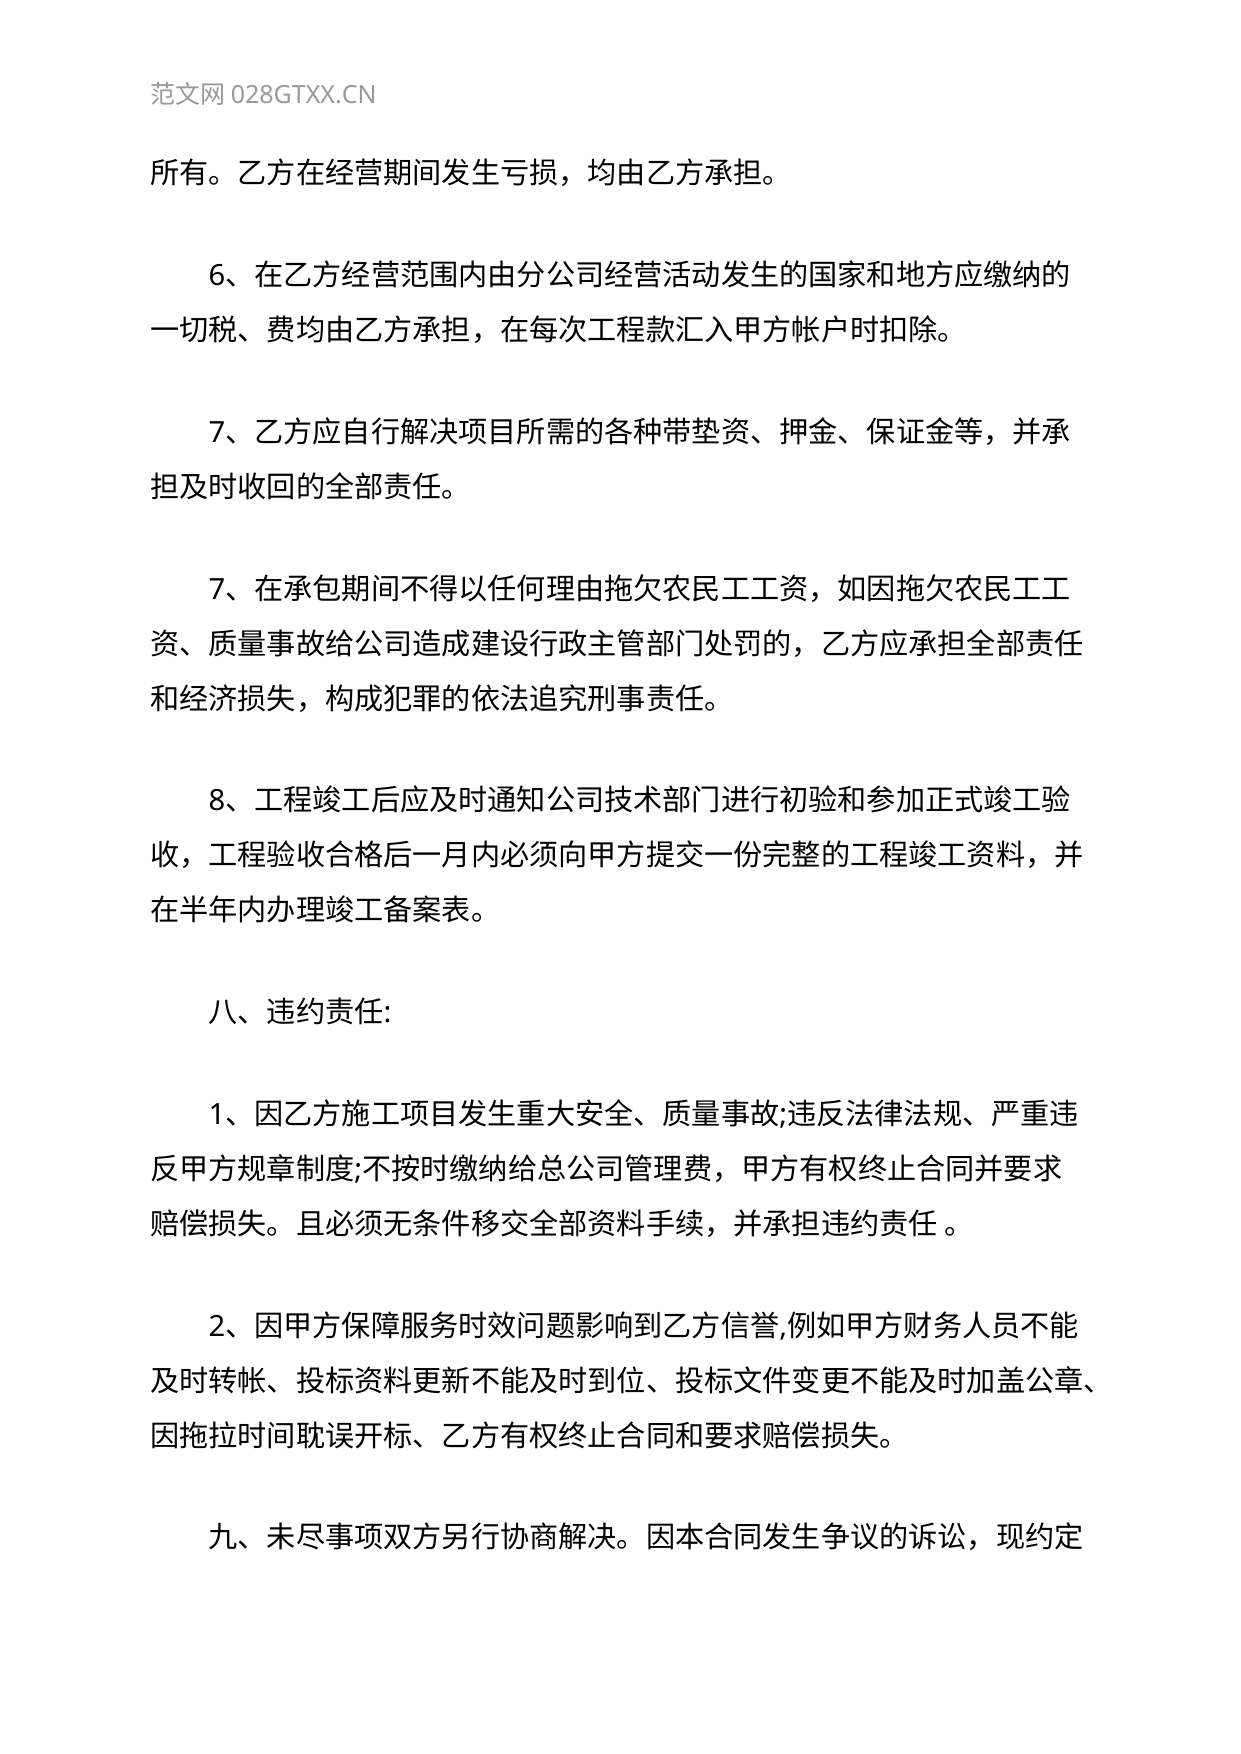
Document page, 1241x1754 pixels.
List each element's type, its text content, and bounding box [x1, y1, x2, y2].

text 八、违约责任: [150, 989, 1090, 1031]
text 8、工程竣工后应及时通知公司技术部门进行初验和参加正式竣工验收，工程验收合格后一月内必须向甲方提交一份完整的工程竣工资料，并在半年内办理竣工备案表。 [150, 777, 1090, 929]
text 7、在承包期间不得以任何理由拖欠农民工工资，如因拖欠农民工工资、质量事故给公司造成建设行政主管部门处罚的，乙方应承担全部责任和经济损失，构成犯罪的依法追究刑事责任。 [150, 565, 1090, 717]
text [150, 1514, 1090, 1556]
text 6、在乙方经营范围内由分公司经营活动发生的国家和地方应缴纳的一切税、费均由乙方承担，在每次工程款汇入甲方帐户时扣除。 [150, 252, 1090, 349]
text 2、因甲方保障服务时效问题影响到乙方信誉,例如甲方财务人员不能及时转帐、投标资料更新不能及时到位、投标文件变更不能及时加盖公章、因拖拉时间耽误开标、乙方有权终止合同和要求赔偿损失。 [150, 1302, 1090, 1454]
text 7、乙方应自行解决项目所需的各种带垫资、押金、保证金等，并承担及时收回的全部责任。 [150, 408, 1090, 506]
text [150, 150, 1090, 192]
text 1、因乙方施工项目发生重大安全、质量事故;违反法律法规、严重违反甲方规章制度;不按时缴纳给总公司管理费，甲方有权终止合同并要求赔偿损失。且必须无条件移交全部资料手续，并承担违约责任 。 [150, 1091, 1090, 1243]
